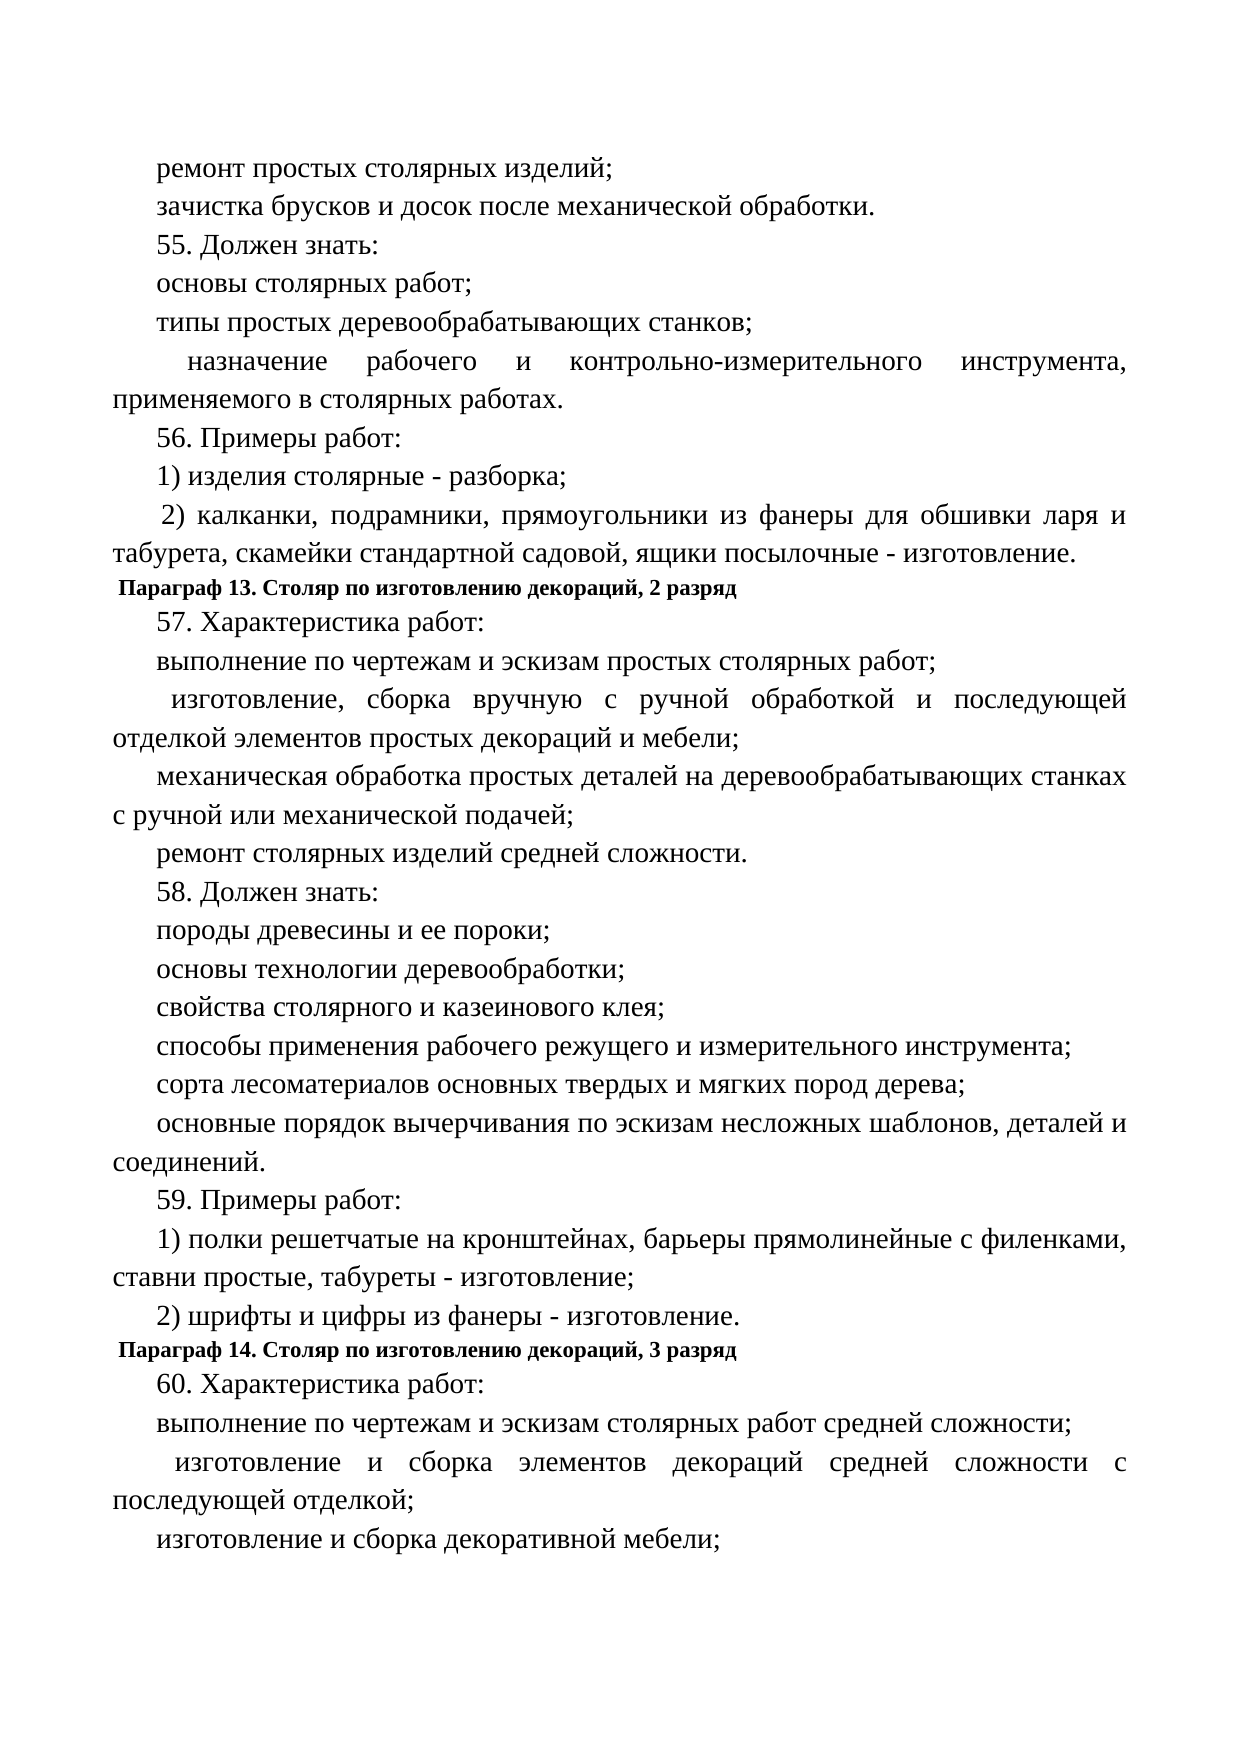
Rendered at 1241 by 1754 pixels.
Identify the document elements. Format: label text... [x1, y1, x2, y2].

text 2) шрифты и цифры из фанеры - изготовление. [112, 1298, 1128, 1331]
text 58. Должен знать: [112, 874, 1128, 907]
text типы простых деревообрабатывающих станков; [112, 304, 1128, 338]
text выполнение по чертежам и эскизам простых столярных работ; [112, 643, 1128, 676]
text зачистка брусков и досок после механической обработки. [112, 188, 1128, 222]
text 60. Характеристика работ: [112, 1367, 1128, 1400]
text механическая обработка простых деталей на деревообрабатывающих станках с ручной или механической подачей; [112, 758, 1128, 830]
text 1) полки решетчатые на кронштейнах, барьеры прямолинейные с филенками, ставни простые, табуреты - изготовление; [112, 1221, 1128, 1293]
text изготовление и сборка декоративной мебели; [112, 1521, 1128, 1554]
text выполнение по чертежам и эскизам столярных работ средней сложности; [112, 1405, 1128, 1439]
text 2) калканки, подрамники, прямоугольники из фанеры для обшивки ларя и табурета, скамейки стандартной садовой, ящики посылочные - изготовление. [112, 497, 1128, 569]
text основные порядок вычерчивания по эскизам несложных шаблонов, деталей и соединений. [112, 1105, 1128, 1177]
text основы технологии деревообработки; [112, 951, 1128, 984]
text назначение рабочего и контрольно-измерительного инструмента, применяемого в столярных работах. [112, 343, 1128, 415]
text 1) изделия столярные - разборка; [112, 458, 1128, 492]
text сорта лесоматериалов основных твердых и мягких пород дерева; [112, 1067, 1128, 1100]
text Параграф 13. Столяр по изготовлению декораций, 2 разряд [112, 574, 1128, 600]
text ремонт столярных изделий средней сложности. [112, 835, 1128, 869]
text ремонт простых столярных изделий; [112, 150, 1128, 183]
text изготовление и сборка элементов декораций средней сложности с последующей отделкой; [112, 1444, 1128, 1516]
text Параграф 14. Столяр по изготовлению декораций, 3 разряд [112, 1336, 1128, 1363]
text основы столярных работ; [112, 266, 1128, 299]
text породы древесины и ее пороки; [112, 912, 1128, 946]
text 57. Характеристика работ: [112, 604, 1128, 638]
text 59. Примеры работ: [112, 1182, 1128, 1216]
text способы применения рабочего режущего и измерительного инструмента; [112, 1028, 1128, 1062]
text 56. Примеры работ: [112, 420, 1128, 453]
text изготовление, сборка вручную с ручной обработкой и последующей отделкой элементов простых декораций и мебели; [112, 681, 1128, 753]
text 55. Должен знать: [112, 227, 1128, 261]
text свойства столярного и казеинового клея; [112, 989, 1128, 1023]
